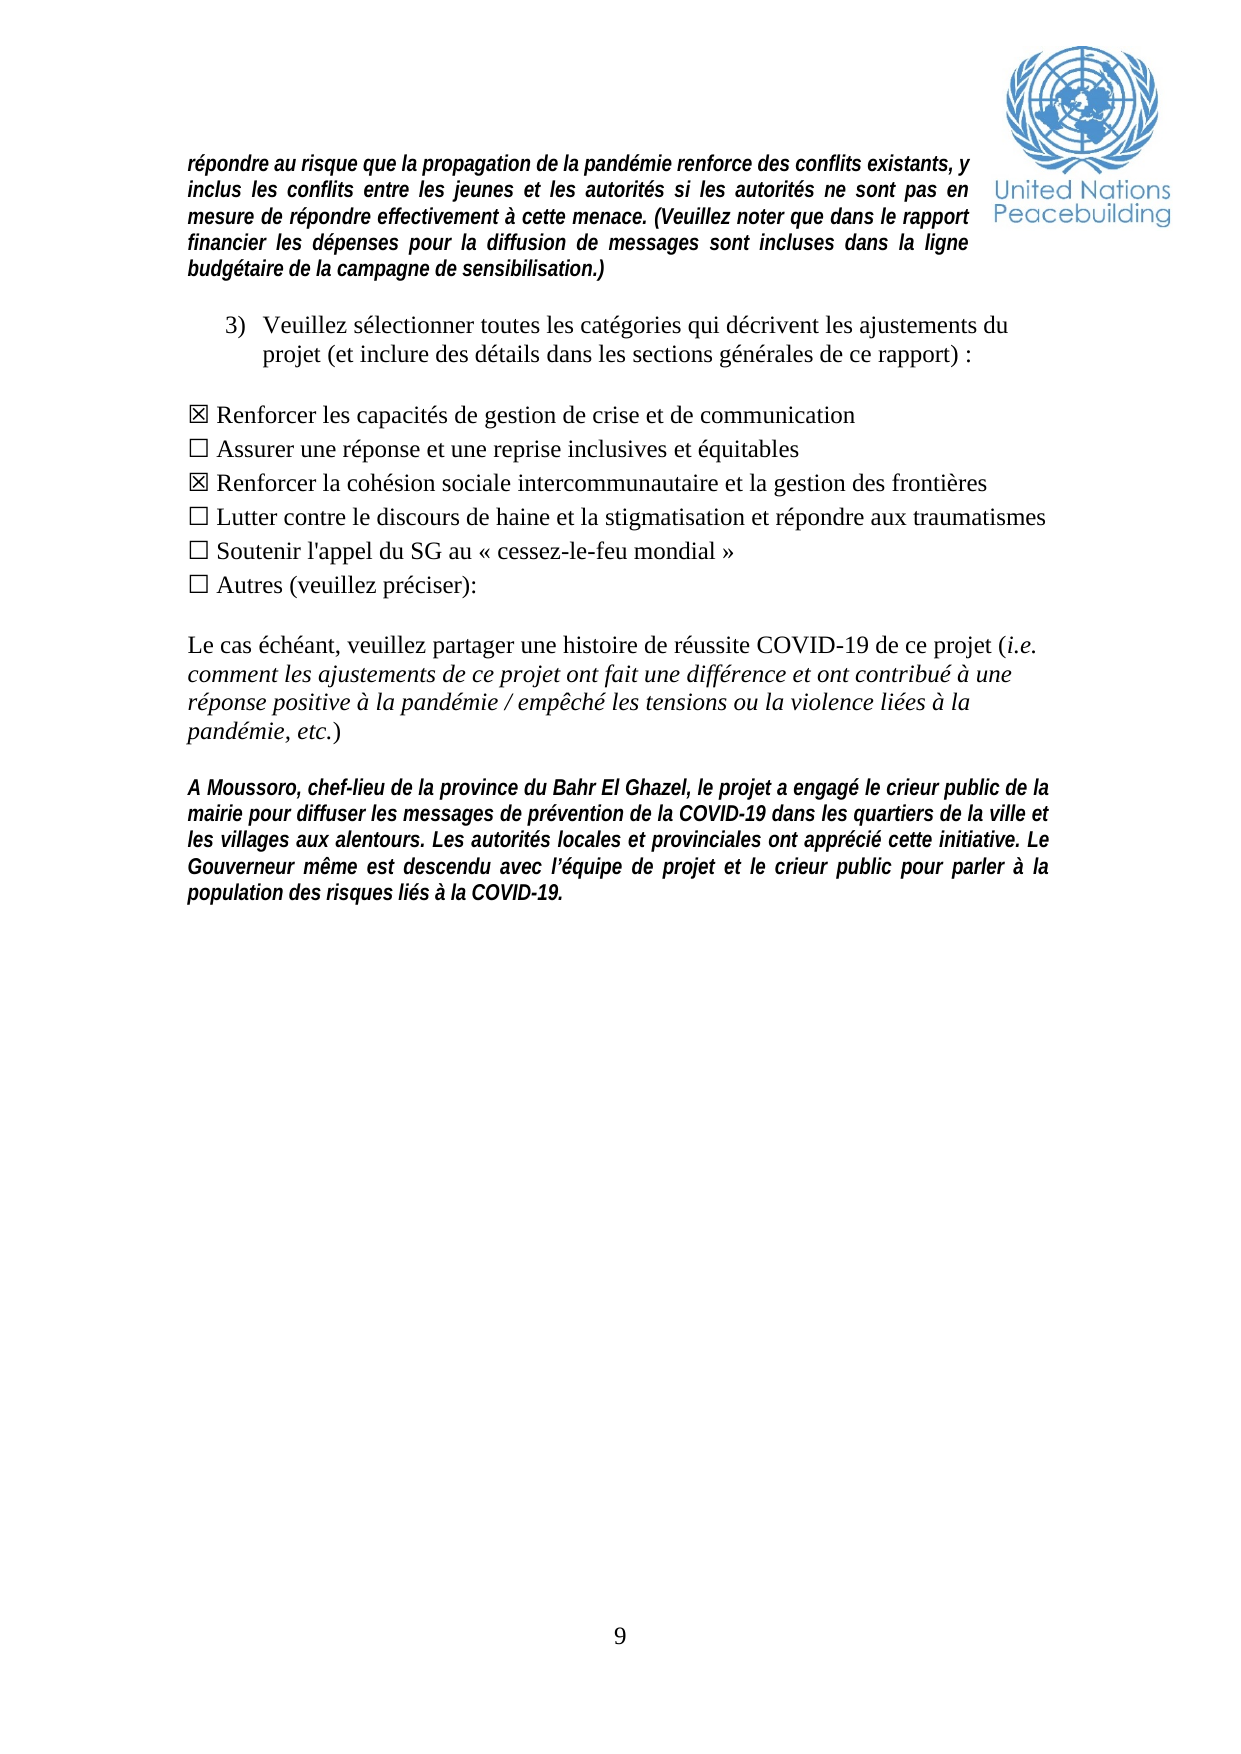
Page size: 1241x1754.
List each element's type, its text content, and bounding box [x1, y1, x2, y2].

text Le cas échéant, veuillez partager une histoire de réussite COVID-19 de ce projet (i.e. comment les ajustements de ce projet ont fait une différence et ont contribué à une réponse positive à la pandémie / empêché les tensions ou la violence liées à la pandémie, etc.) [187, 630, 1053, 745]
text Soutenir l'appel du SG au « cessez-le-feu mondial » [187, 533, 1053, 567]
list Veuillez sélectionner toutes les catégories qui décrivent les ajustements du projet (et inclure des détails dans les sections générales de ce rapport) : [225, 311, 1053, 368]
text Renforcer la cohésion sociale intercommunautaire et la gestion des frontières [187, 465, 1053, 499]
text Assurer une réponse et une reprise inclusives et équitables [187, 431, 1053, 465]
text Autres (veuillez préciser): [187, 567, 1053, 601]
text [187, 150, 1053, 282]
text A Moussoro, chef-lieu de la province du Bahr El Ghazel, le projet a engagé le crieur public de la mairie pour diffuser les messages de prévention de la COVID-19 dans les quartiers de la ville et les villages aux alentours. Les autorités locales et provinciales ont apprécié cette initiative. Le Gouverneur même est descendu avec l’équipe de projet et le crieur public pour parler à la population des risques liés à la COVID-19. [187, 774, 1053, 905]
picture [991, 46, 1173, 231]
text Renforcer les capacités de gestion de crise et de communication [187, 397, 1053, 431]
text Lutter contre le discours de haine et la stigmatisation et répondre aux traumatismes [187, 499, 1053, 533]
